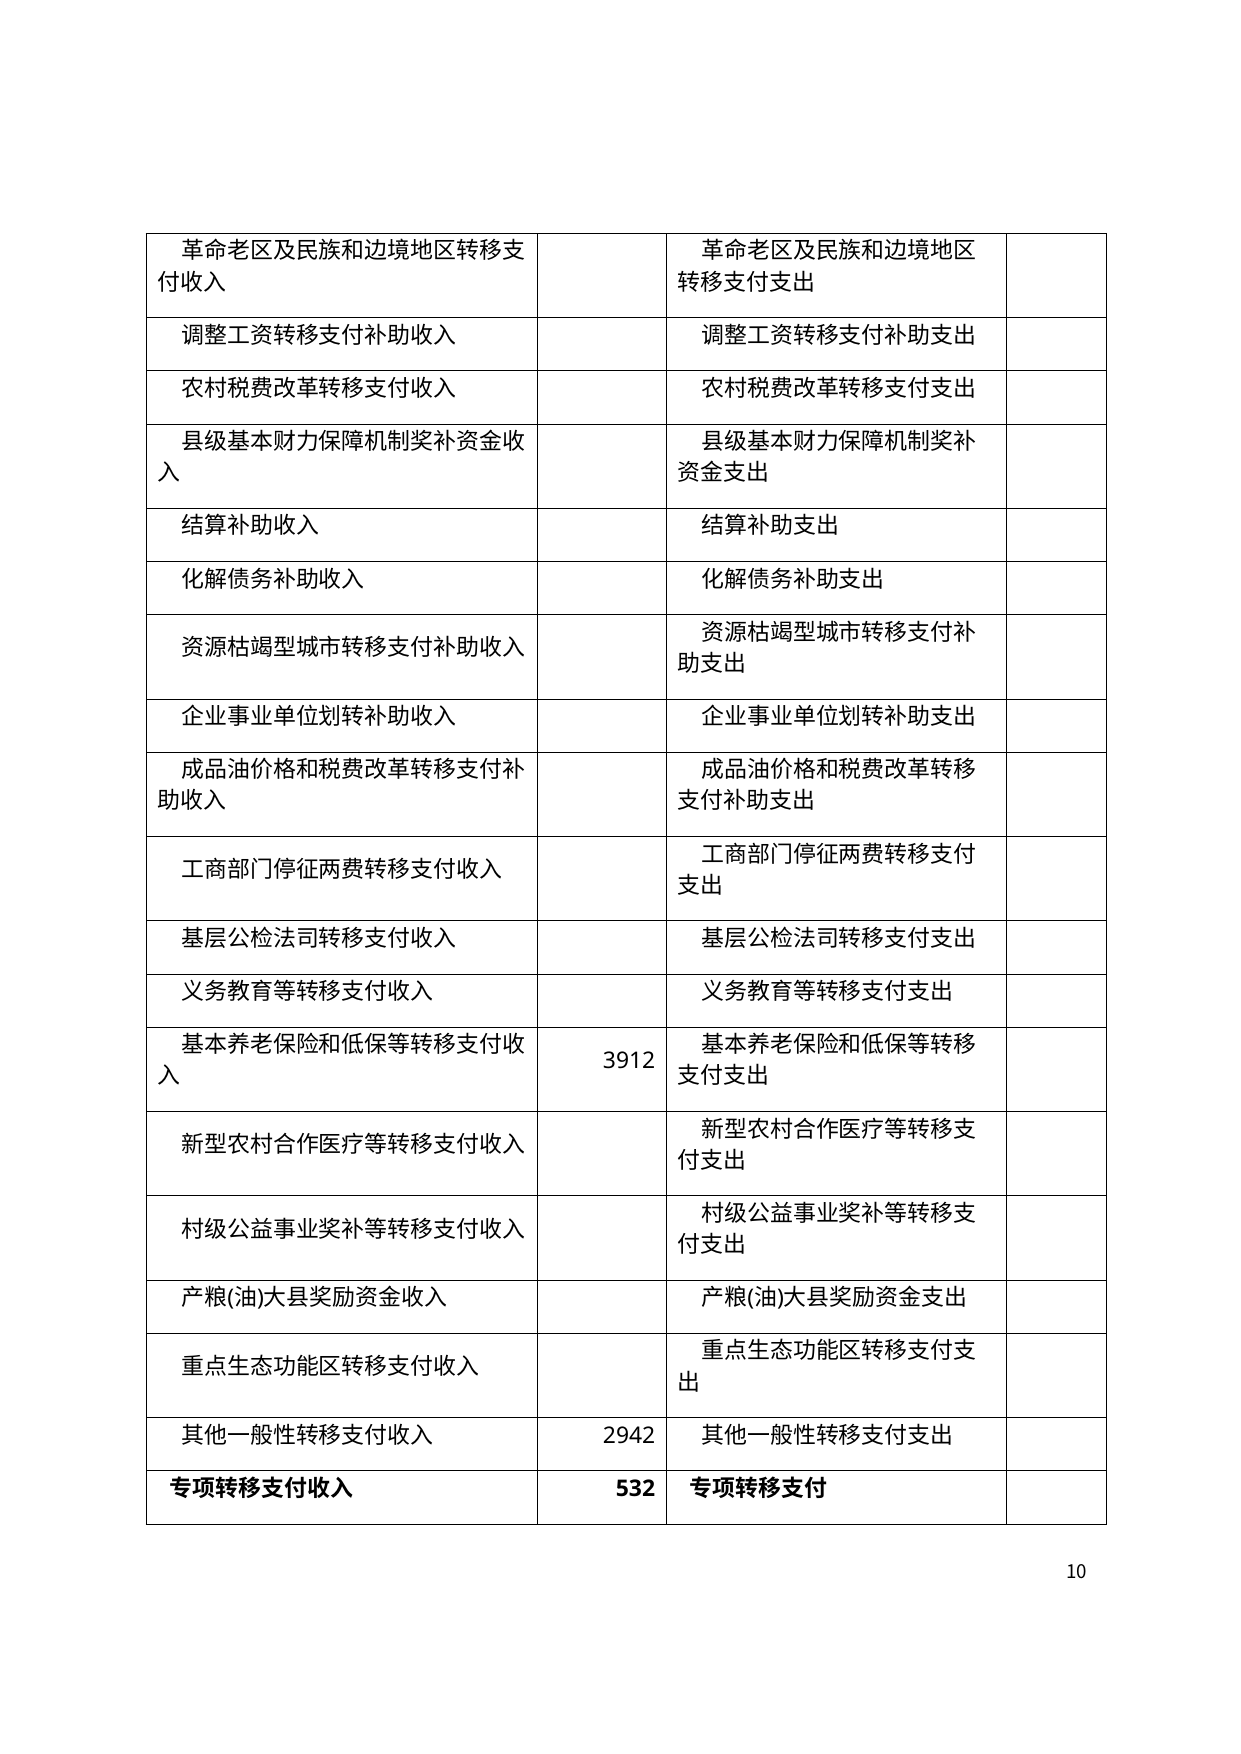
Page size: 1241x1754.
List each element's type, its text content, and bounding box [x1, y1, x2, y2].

table_cell 化解债务补助支出 [667, 562, 1006, 614]
table_cell [538, 1196, 666, 1280]
table_cell [1007, 234, 1106, 317]
table_cell [1007, 1112, 1106, 1195]
table_cell 义务教育等转移支付支出 [667, 975, 1006, 1027]
table_cell 工商部门停征两费转移支付收入 [147, 837, 537, 920]
table_cell 调整工资转移支付补助支出 [667, 318, 1006, 370]
table_cell [1007, 615, 1106, 698]
table_cell 企业事业单位划转补助收入 [147, 700, 537, 752]
table_cell 企业事业单位划转补助支出 [667, 700, 1006, 752]
table_cell 农村税费改革转移支付支出 [667, 371, 1006, 423]
table_cell 县级基本财力保障机制奖补资金支出 [667, 425, 1006, 508]
table_cell 县级基本财力保障机制奖补资金收入 [147, 425, 537, 508]
table_cell 2942 [538, 1418, 666, 1470]
table_cell [538, 1281, 666, 1333]
table_cell 工商部门停征两费转移支付支出 [667, 837, 1006, 920]
table_cell 革命老区及民族和边境地区转移支付收入 [147, 234, 537, 317]
table_cell [538, 921, 666, 973]
table_cell [538, 425, 666, 508]
table_cell 新型农村合作医疗等转移支付收入 [147, 1112, 537, 1195]
table_cell [538, 700, 666, 752]
table_cell [1007, 1334, 1106, 1417]
table_cell 其他一般性转移支付收入 [147, 1418, 537, 1470]
table_cell [1007, 1196, 1106, 1280]
table_cell [1007, 425, 1106, 508]
table_cell 结算补助支出 [667, 509, 1006, 561]
table_cell 3912 [538, 1028, 666, 1111]
table_cell [538, 318, 666, 370]
table_cell [1007, 837, 1106, 920]
table_cell [538, 1334, 666, 1417]
table_cell 专项转移支付 [667, 1471, 1006, 1523]
table_cell 532 [538, 1471, 666, 1523]
table_cell [1007, 562, 1106, 614]
table_cell [1007, 1471, 1106, 1523]
table_cell [538, 975, 666, 1027]
table_cell 村级公益事业奖补等转移支付支出 [667, 1196, 1006, 1280]
table_cell 义务教育等转移支付收入 [147, 975, 537, 1027]
table_cell [538, 1112, 666, 1195]
table_cell 调整工资转移支付补助收入 [147, 318, 537, 370]
table_cell 专项转移支付收入 [147, 1471, 537, 1523]
table_cell [538, 509, 666, 561]
table_cell [1007, 700, 1106, 752]
table_cell 资源枯竭型城市转移支付补助收入 [147, 615, 537, 698]
table_cell [538, 837, 666, 920]
table_cell [1007, 318, 1106, 370]
table_cell [1007, 753, 1106, 836]
table_cell [1007, 509, 1106, 561]
table_cell 基本养老保险和低保等转移支付支出 [667, 1028, 1006, 1111]
table_cell [538, 562, 666, 614]
table_cell 新型农村合作医疗等转移支付支出 [667, 1112, 1006, 1195]
table_cell 基层公检法司转移支付支出 [667, 921, 1006, 973]
table_cell 基本养老保险和低保等转移支付收入 [147, 1028, 537, 1111]
table_cell [1007, 1418, 1106, 1470]
table_cell 成品油价格和税费改革转移支付补助支出 [667, 753, 1006, 836]
table_cell [538, 234, 666, 317]
table_cell 其他一般性转移支付支出 [667, 1418, 1006, 1470]
table_cell [538, 753, 666, 836]
table_cell 村级公益事业奖补等转移支付收入 [147, 1196, 537, 1280]
table_cell 重点生态功能区转移支付支出 [667, 1334, 1006, 1417]
table_cell 重点生态功能区转移支付收入 [147, 1334, 537, 1417]
table_cell [1007, 921, 1106, 973]
table_cell 化解债务补助收入 [147, 562, 537, 614]
table_cell 资源枯竭型城市转移支付补助支出 [667, 615, 1006, 698]
table_cell [1007, 1028, 1106, 1111]
table_cell [538, 371, 666, 423]
table_cell [1007, 371, 1106, 423]
table_cell 产粮(油)大县奖励资金支出 [667, 1281, 1006, 1333]
table_cell 革命老区及民族和边境地区转移支付支出 [667, 234, 1006, 317]
table_cell 结算补助收入 [147, 509, 537, 561]
table_cell 产粮(油)大县奖励资金收入 [147, 1281, 537, 1333]
table_cell [1007, 1281, 1106, 1333]
table_cell 农村税费改革转移支付收入 [147, 371, 537, 423]
table_cell [538, 615, 666, 698]
table_cell [1007, 975, 1106, 1027]
table_cell 成品油价格和税费改革转移支付补助收入 [147, 753, 537, 836]
table_cell 基层公检法司转移支付收入 [147, 921, 537, 973]
